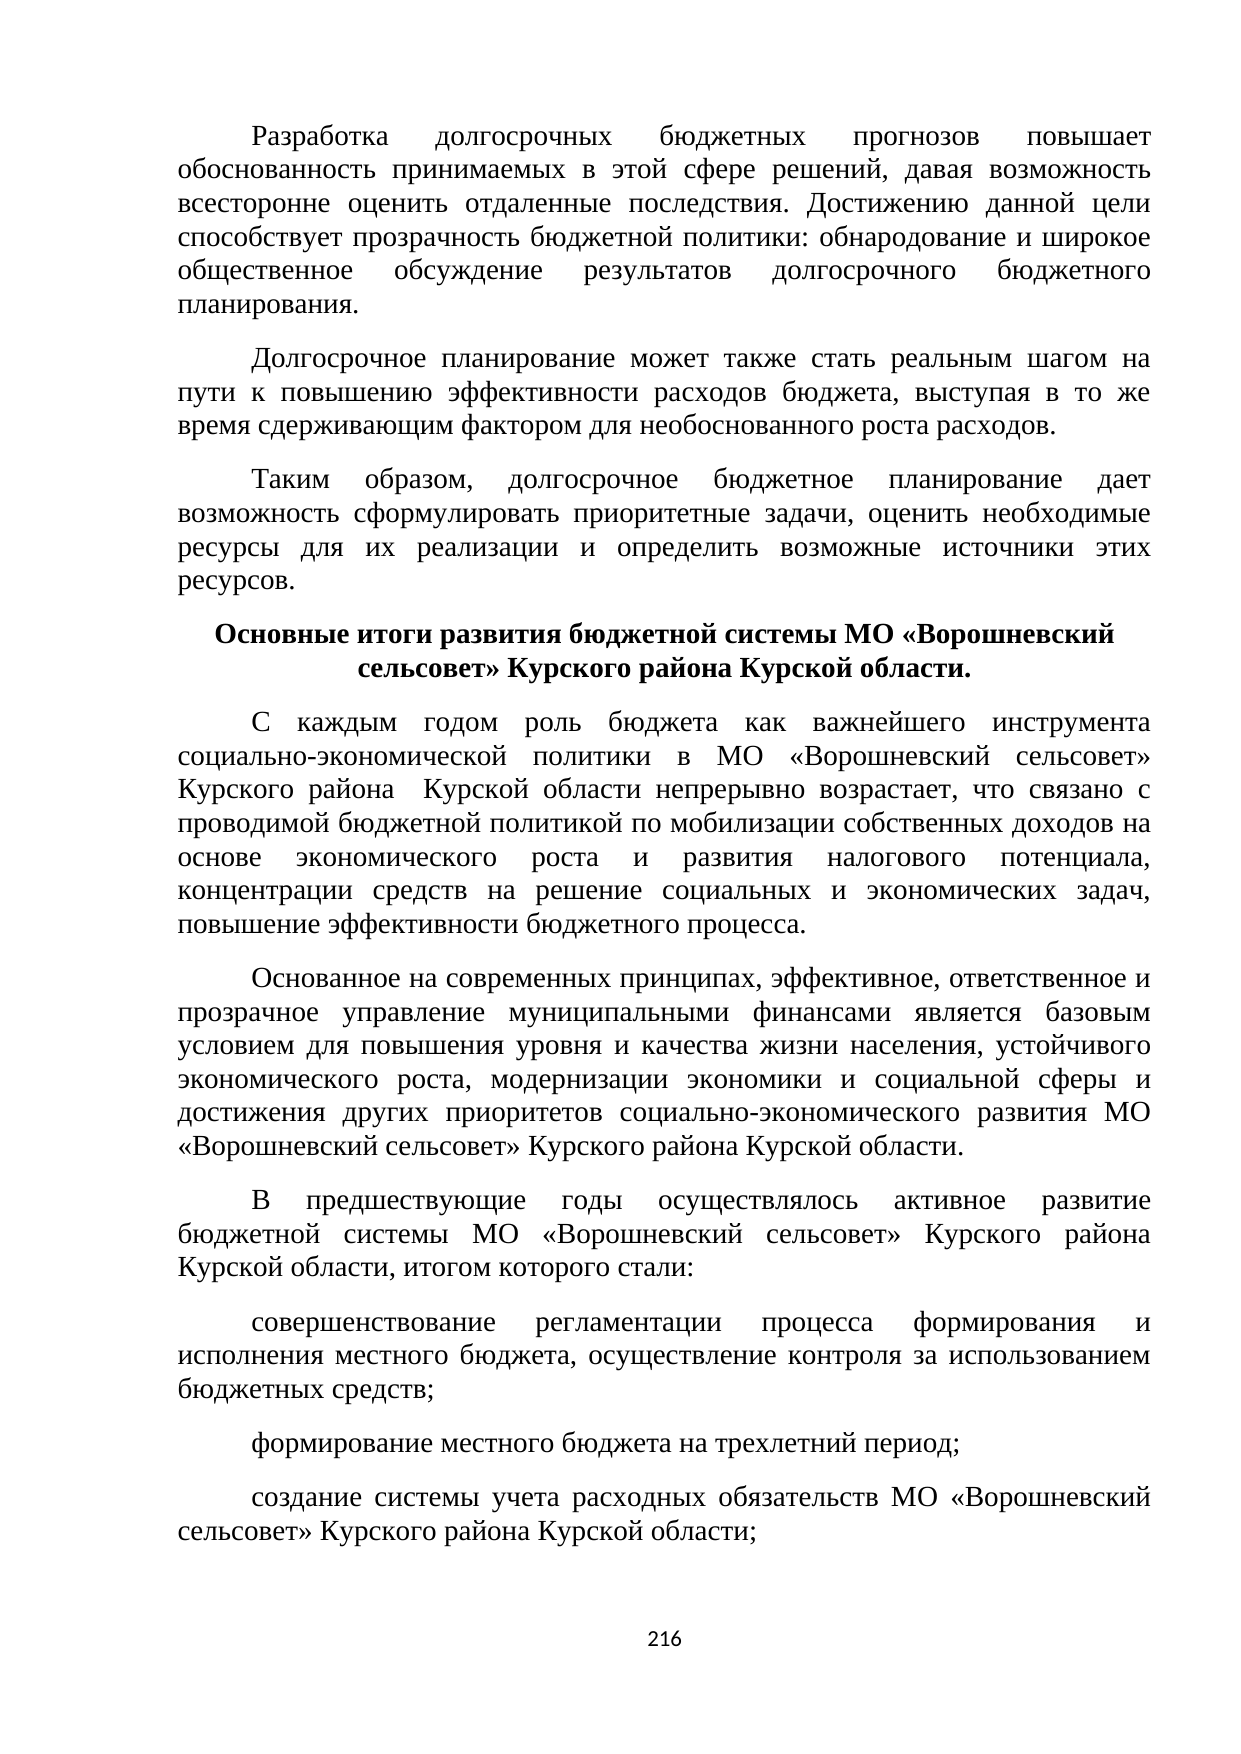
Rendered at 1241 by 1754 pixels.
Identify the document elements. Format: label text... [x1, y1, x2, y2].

text С каждым годом роль бюджета как важнейшего инструмента социально-экономической политики в МО «Ворошневский сельсовет» Курского района Курской области непрерывно возрастает, что связано с проводимой бюджетной политикой по мобилизации собственных доходов на основе экономического роста и развития налогового потенциала, концентрации средств на решение социальных и экономических задач, повышение эффективности бюджетного процесса. [177, 704, 1152, 939]
text Основанное на современных принципах, эффективное, ответственное и прозрачное управление муниципальными финансами является базовым условием для повышения уровня и качества жизни населения, устойчивого экономического роста, модернизации экономики и социальной сферы и достижения других приоритетов социально-экономического развития МО «Ворошневский сельсовет» Курского района Курской области. [177, 960, 1152, 1161]
text формирование местного бюджета на трехлетний период; [177, 1425, 1152, 1459]
text Разработка долгосрочных бюджетных прогнозов повышает обоснованность принимаемых в этой сфере решений, давая возможность всесторонне оценить отдаленные последствия. Достижению данной цели способствует прозрачность бюджетной политики: обнародование и широкое общественное обсуждение результатов долгосрочного бюджетного планирования. [177, 118, 1152, 319]
text создание системы учета расходных обязательств МО «Ворошневский сельсовет» Курского района Курской области; [177, 1479, 1152, 1547]
text Основные итоги развития бюджетной системы МО «Ворошневский сельсовет» Курского района Курской области. [177, 617, 1152, 684]
text совершенствование регламентации процесса формирования и исполнения местного бюджета, осуществление контроля за использованием бюджетных средств; [177, 1304, 1152, 1404]
text Таким образом, долгосрочное бюджетное планирование дает возможность сформулировать приоритетные задачи, оценить необходимые ресурсы для их реализации и определить возможные источники этих ресурсов. [177, 462, 1152, 596]
text Долгосрочное планирование может также стать реальным шагом на пути к повышению эффективности расходов бюджета, выступая в то же время сдерживающим фактором для необоснованного роста расходов. [177, 340, 1152, 441]
text В предшествующие годы осуществлялось активное развитие бюджетной системы МО «Ворошневский сельсовет» Курского района Курской области, итогом которого стали: [177, 1182, 1152, 1283]
